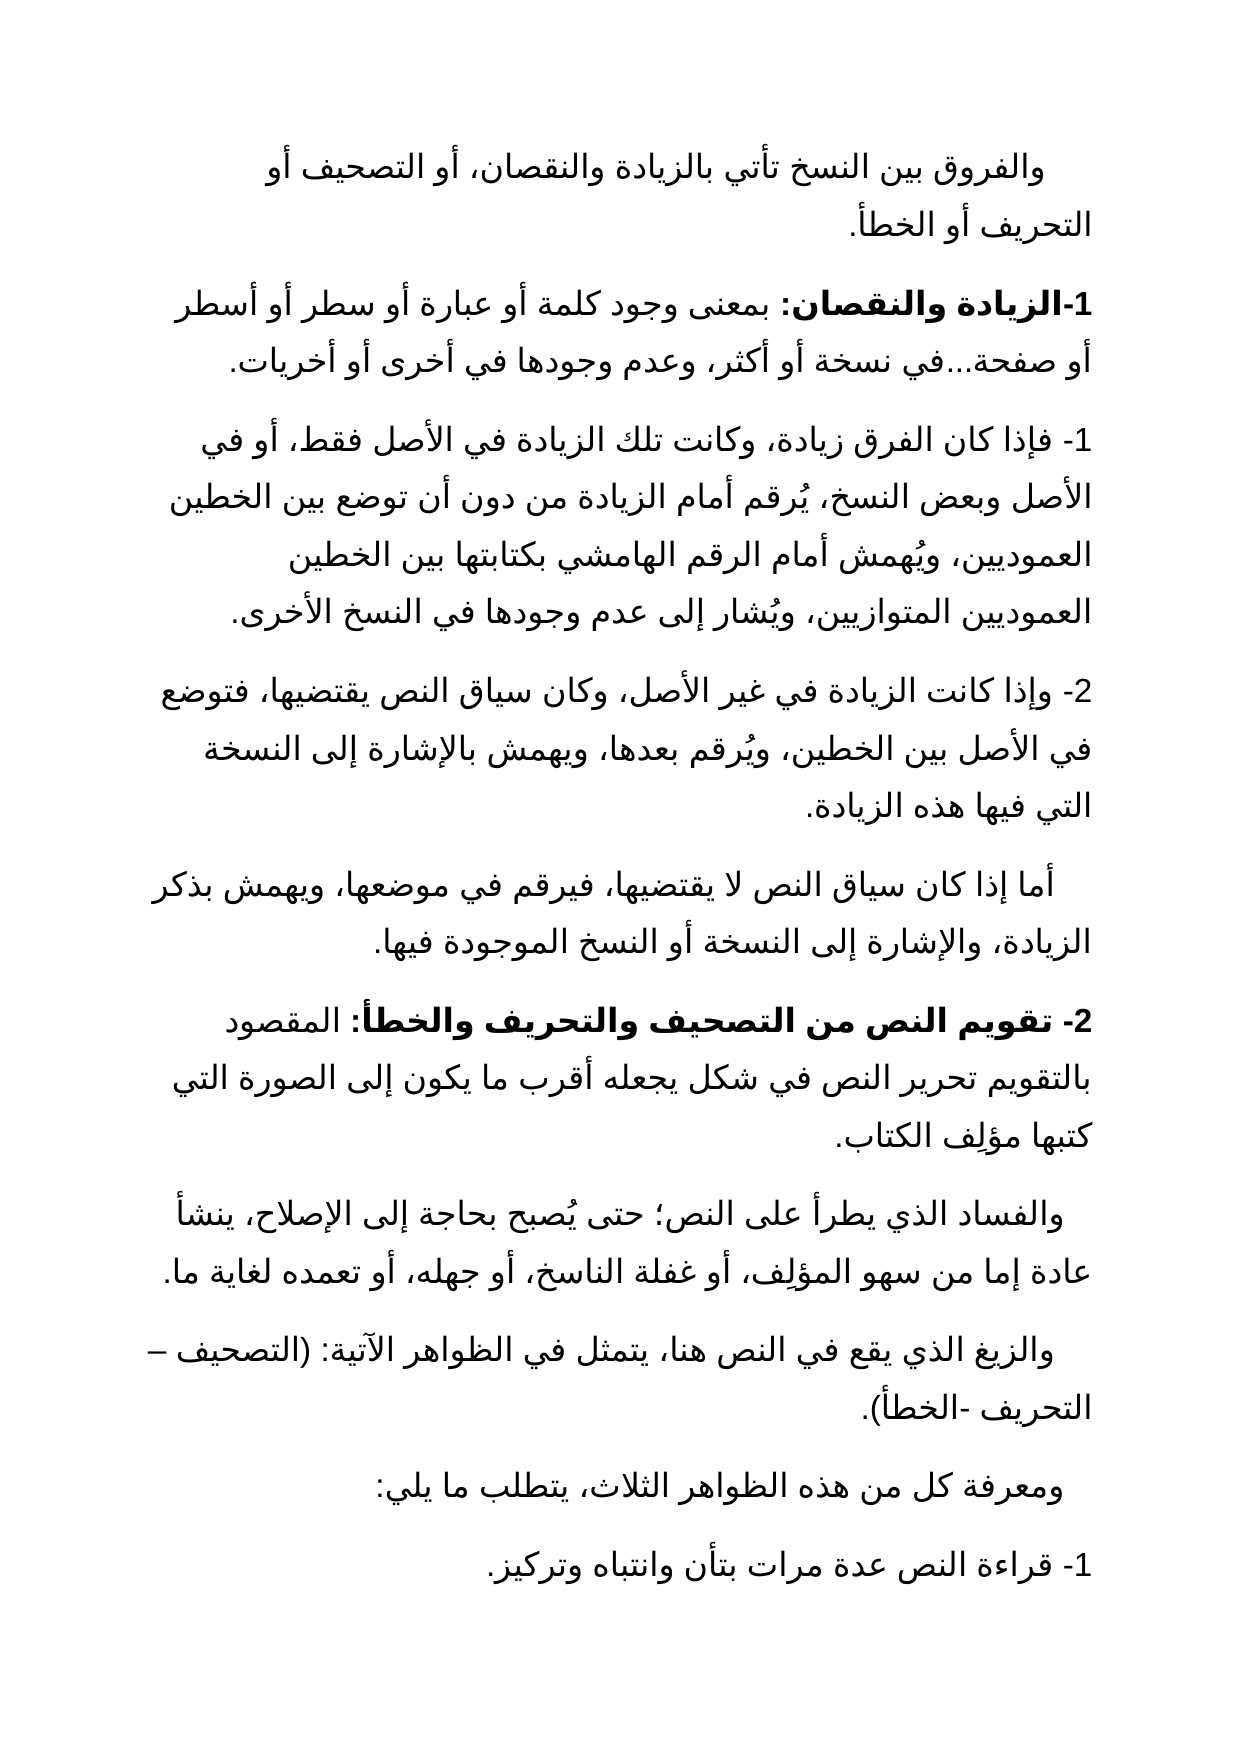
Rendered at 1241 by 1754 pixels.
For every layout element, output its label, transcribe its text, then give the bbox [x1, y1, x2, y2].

text 2- وإذا كانت الزيادة في غير الأصل، وكان سياق النص يقتضيها، فتوضع في الأصل بين الخطين، ويُرقم بعدها، ويهمش بالإشارة إلى النسخة التي فيها هذه الزيادة. [148, 671, 1093, 824]
text ومعرفة كل من هذه الظواهر الثلاث، يتطلب ما يلي: [148, 1466, 1093, 1505]
text والفروق بين النسخ تأتي بالزيادة والنقصان، أو التصحيف أو التحريف أو الخطأ. [148, 148, 1093, 244]
text 1- قراءة النص عدة مرات بتأن وانتباه وتركيز. [148, 1545, 1093, 1583]
text 1-الزيادة والنقصان: بمعنى وجود كلمة أو عبارة أو سطر أو أسطر أو صفحة...في نسخة أو أكثر، وعدم وجودها في أخرى أو أخريات. [148, 284, 1093, 380]
text والفساد الذي يطرأ على النص؛ حتى يُصبح بحاجة إلى الإصلاح، ينشأ عادة إما من سهو المؤلِف، أو غفلة الناسخ، أو جهله، أو تعمده لغاية ما. [148, 1194, 1093, 1290]
text 1- فإذا كان الفرق زيادة، وكانت تلك الزيادة في الأصل فقط، أو في الأصل وبعض النسخ، يُرقم أمام الزيادة من دون أن توضع بين الخطين العموديين، ويُهمش أمام الرقم الهامشي بكتابتها بين الخطين العموديين المتوازيين، ويُشار إلى عدم وجودها في النسخ الأخرى. [148, 420, 1093, 631]
text 2- تقويم النص من التصحيف والتحريف والخطأ: المقصود بالتقويم تحرير النص في شكل يجعله أقرب ما يكون إلى الصورة التي كتبها مؤلِف الكتاب. [148, 1001, 1093, 1154]
text والزيغ الذي يقع في النص هنا، يتمثل في الظواهر الآتية: (التصحيف –التحريف -الخطأ). [148, 1330, 1093, 1426]
text أما إذا كان سياق النص لا يقتضيها، فيرقم في موضعها، ويهمش بذكر الزيادة، والإشارة إلى النسخة أو النسخ الموجودة فيها. [148, 864, 1093, 961]
